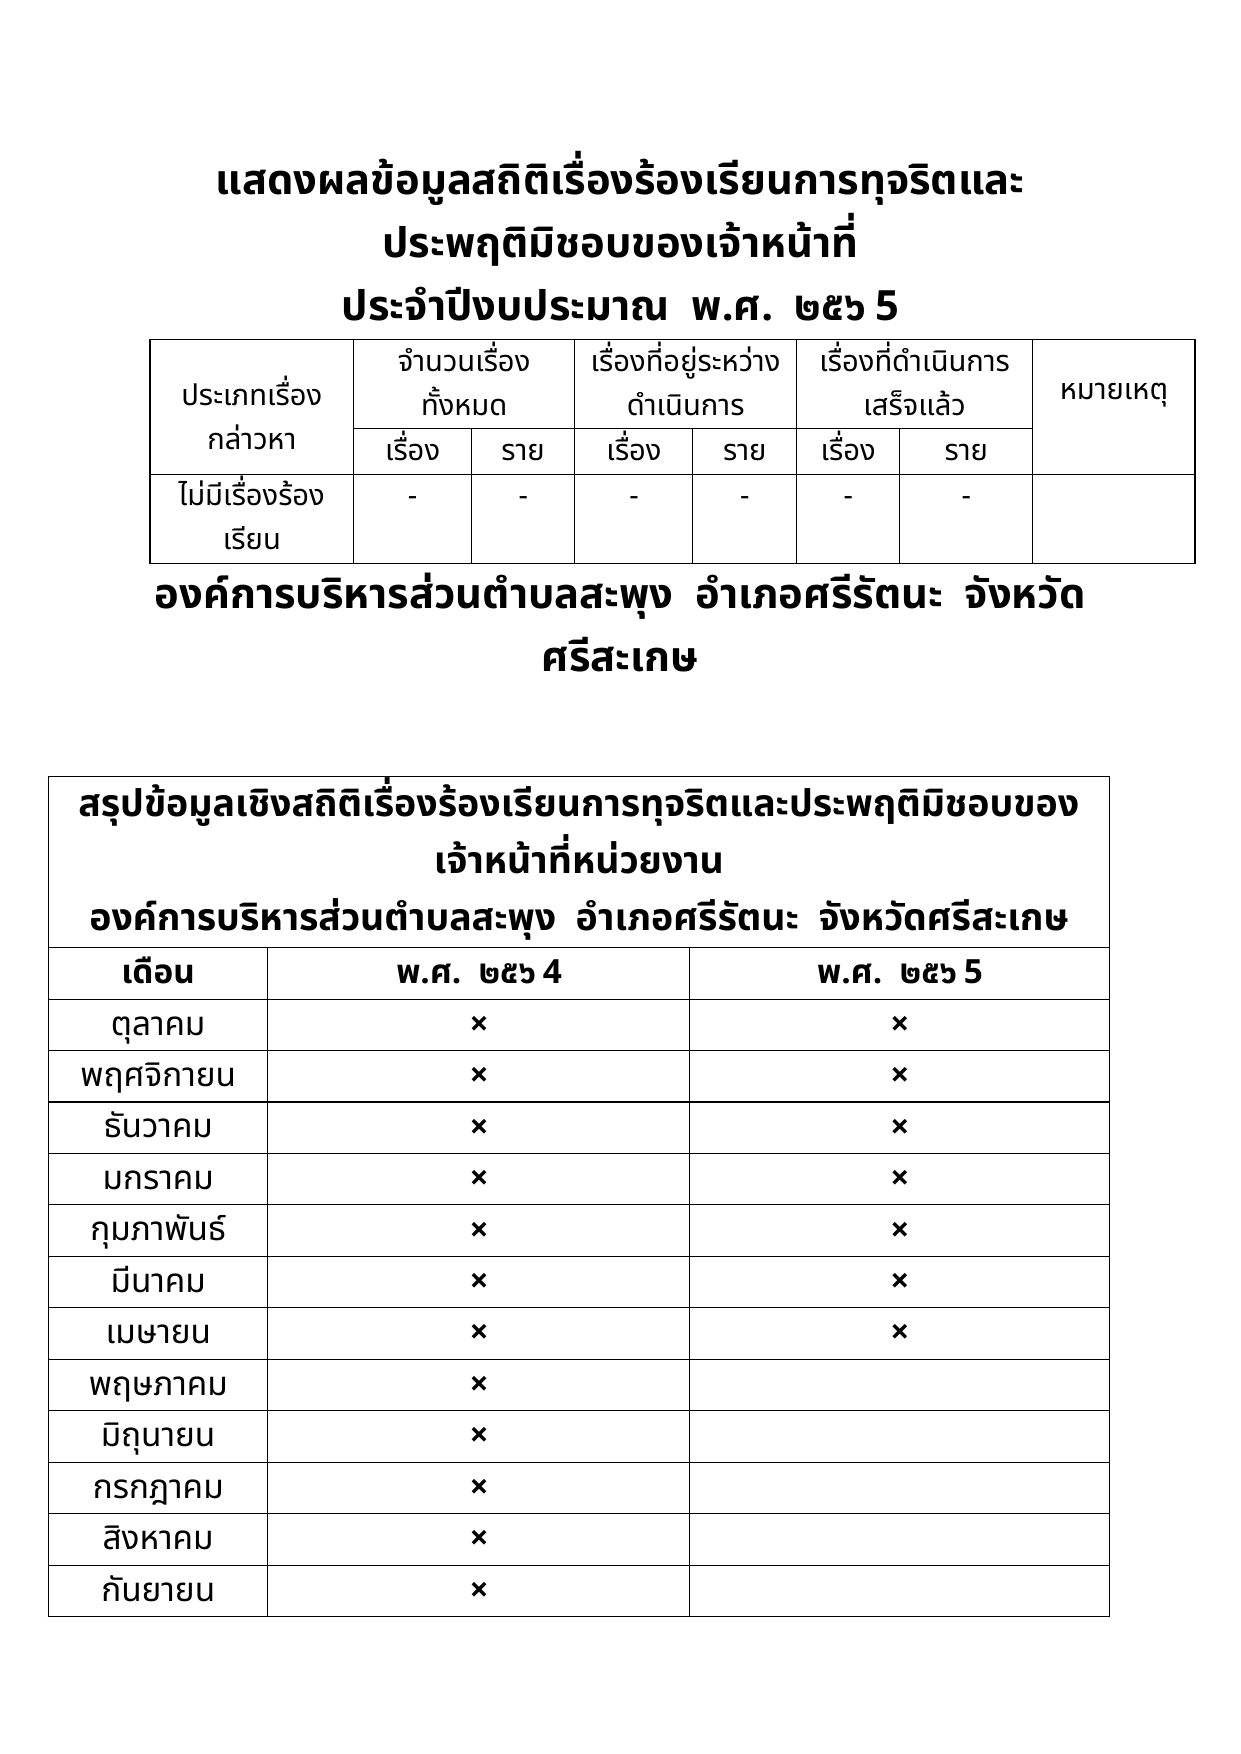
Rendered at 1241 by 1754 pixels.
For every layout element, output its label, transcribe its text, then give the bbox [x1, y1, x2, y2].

table_header ประเภทเรื่องกล่าวหา [151, 340, 353, 474]
table_cell - [693, 475, 796, 563]
table_cell - [354, 475, 471, 563]
table_cell [1033, 475, 1194, 563]
table_cell เรื่อง [575, 429, 692, 474]
table_cell × [268, 1205, 689, 1256]
table_cell [690, 1463, 1109, 1513]
table_cell × [268, 1514, 689, 1564]
text แสดงผลข้อมูลสถิติเรื่องร้องเรียนการทุจริตและประพฤติมิชอบของเจ้าหน้าที่ [150, 150, 1090, 276]
table_cell ราย [472, 429, 574, 474]
table_header จำนวนเรื่องทั้งหมด [354, 340, 574, 428]
table_cell พ.ศ. ๒๕๖5 [690, 948, 1109, 998]
table_cell × [268, 1308, 689, 1359]
table_cell × [268, 1566, 689, 1616]
table_cell มีนาคม [49, 1257, 267, 1307]
table_cell × [268, 1463, 689, 1513]
table_cell × [690, 1308, 1109, 1359]
table_header เรื่องที่ดำเนินการเสร็จแล้ว [797, 340, 1032, 428]
table_cell พฤศจิกายน [49, 1051, 267, 1101]
table_cell × [268, 1411, 689, 1462]
table_cell × [690, 1205, 1109, 1256]
table_cell ตุลาคม [49, 1000, 267, 1050]
table_cell ไม่มีเรื่องร้องเรียน [151, 475, 353, 563]
table_cell × [690, 1257, 1109, 1307]
table_cell พฤษภาคม [49, 1360, 267, 1410]
table_cell × [268, 1360, 689, 1410]
table_cell - [797, 475, 899, 563]
text ประจำปีงบประมาณ พ.ศ. ๒๕๖5 [150, 276, 1090, 339]
table_cell × [268, 1103, 689, 1153]
table_cell - [575, 475, 692, 563]
table_cell × [690, 1000, 1109, 1050]
text องค์การบริหารส่วนตำบลสะพุง อำเภอศรีรัตนะ จังหวัดศรีสะเกษ [150, 564, 1090, 690]
table_cell ราย [693, 429, 796, 474]
table_cell กันยายน [49, 1566, 267, 1616]
table_header หมายเหตุ [1033, 340, 1194, 474]
table_cell เรื่อง [797, 429, 899, 474]
table_cell [690, 1411, 1109, 1462]
table_header สรุปข้อมูลเชิงสถิติเรื่องร้องเรียนการทุจริตและประพฤติมิชอบของเจ้าหน้าที่หน่วยงาน องค์การบริหารส่วนตำบลสะพุง อำเภอศรีรัตนะ จังหวัดศรีสะเกษ [49, 777, 1109, 947]
table_cell × [268, 1154, 689, 1204]
table_cell มิถุนายน [49, 1411, 267, 1462]
table_cell เรื่อง [354, 429, 471, 474]
table_cell สิงหาคม [49, 1514, 267, 1564]
table_cell กุมภาพันธ์ [49, 1205, 267, 1256]
table_cell × [268, 1051, 689, 1101]
table_cell มกราคม [49, 1154, 267, 1204]
table_cell × [690, 1051, 1109, 1101]
table_cell กรกฎาคม [49, 1463, 267, 1513]
table_cell [690, 1514, 1109, 1564]
table_cell × [268, 1257, 689, 1307]
table_cell เดือน [49, 948, 267, 998]
table_cell - [472, 475, 574, 563]
table_cell × [690, 1154, 1109, 1204]
table_cell - [900, 475, 1032, 563]
table_cell ธันวาคม [49, 1103, 267, 1153]
table_cell × [268, 1000, 689, 1050]
table_cell พ.ศ. ๒๕๖4 [268, 948, 689, 998]
table_cell ราย [900, 429, 1032, 474]
table_cell เมษายน [49, 1308, 267, 1359]
table_header เรื่องที่อยู่ระหว่างดำเนินการ [575, 340, 796, 428]
table_cell × [690, 1103, 1109, 1153]
table_cell [690, 1360, 1109, 1410]
table_cell [690, 1566, 1109, 1616]
